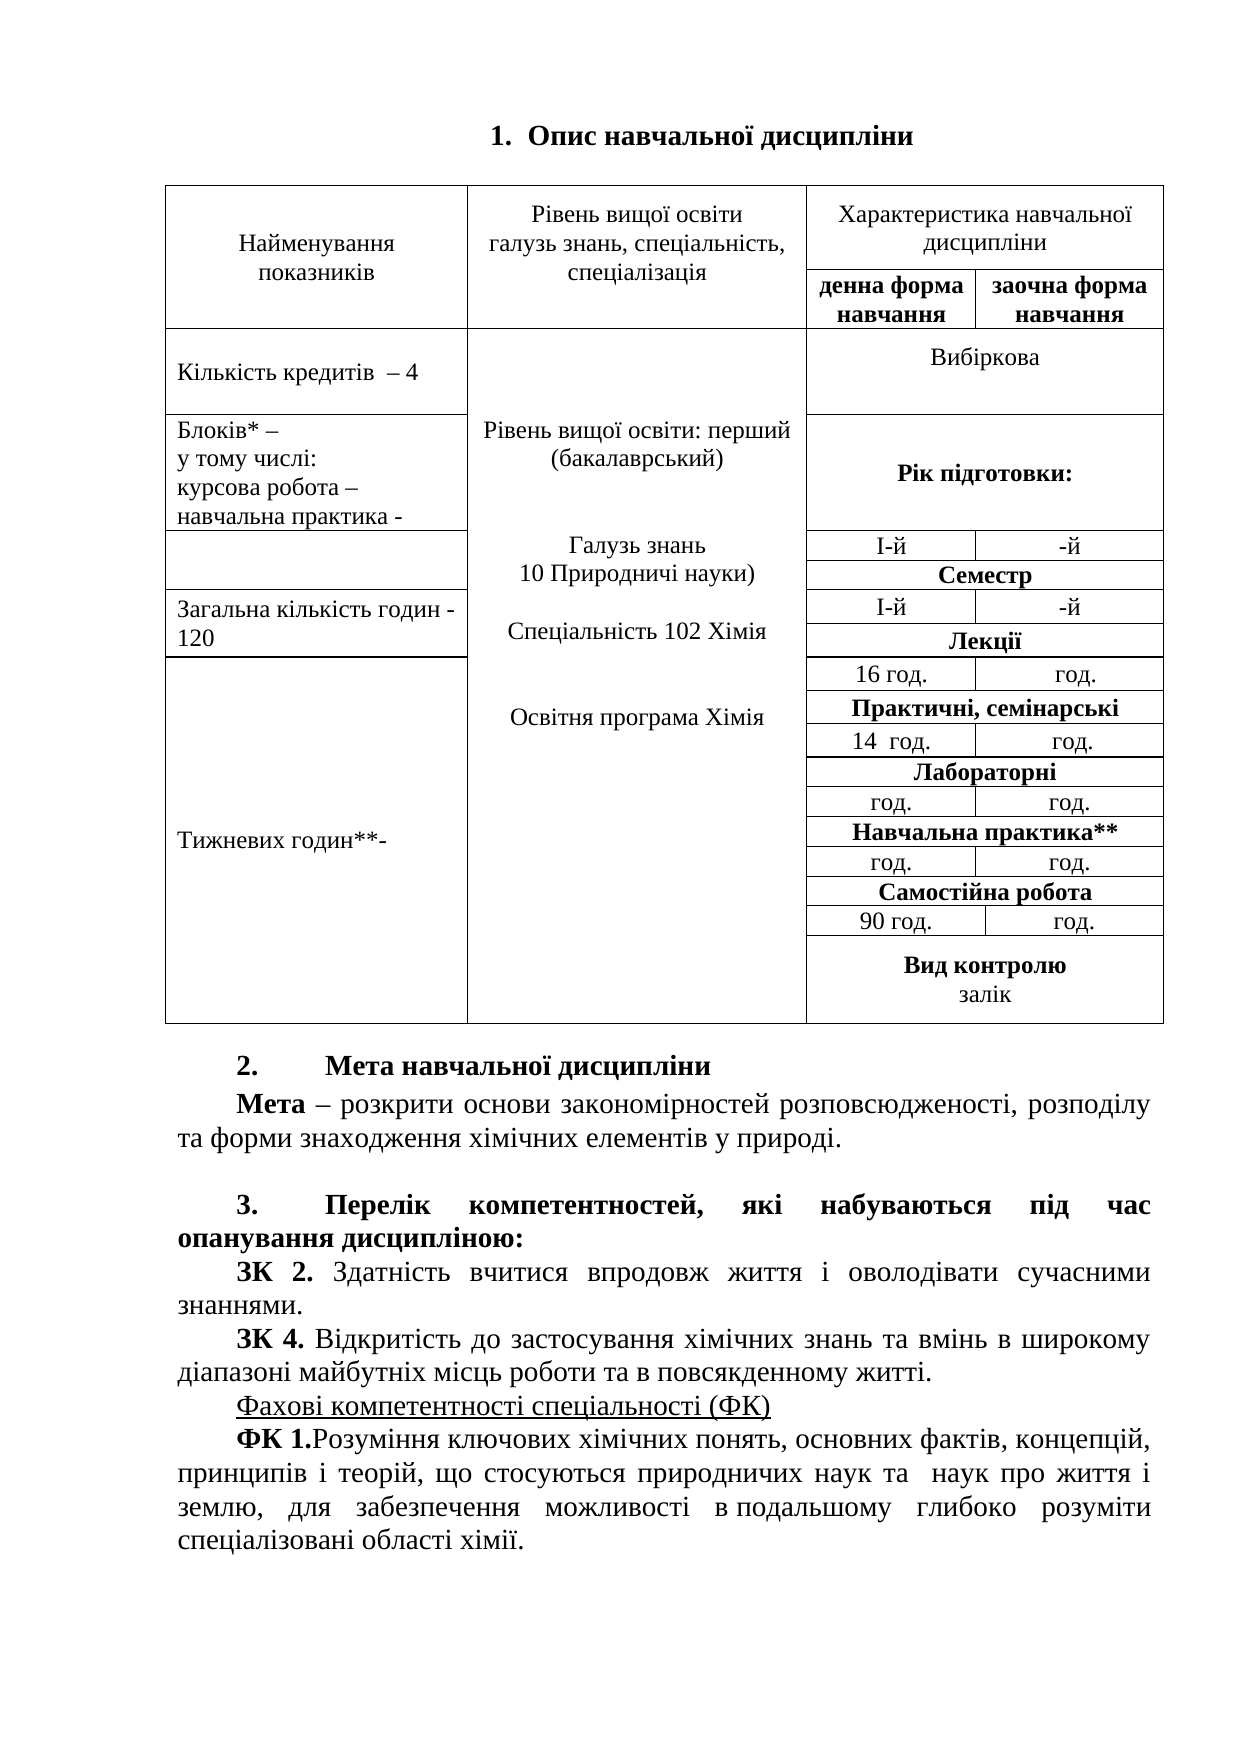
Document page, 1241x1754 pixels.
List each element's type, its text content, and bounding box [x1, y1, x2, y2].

table_cell год. [807, 787, 975, 816]
table_cell Загальна кількість годин - 120 [166, 590, 467, 656]
table_cell денна форма навчання [807, 270, 975, 327]
table_cell заочна форма навчання [976, 270, 1163, 327]
text Мета – розкрити основи закономірностей розповсюдженості, розподілу та форми знаходження хімічних елементів у природі. [177, 1086, 1152, 1153]
table_cell год. [976, 847, 1163, 876]
list Мета навчальної дисципліни [177, 1048, 1152, 1081]
table_cell Кількість кредитів – 4 [166, 329, 467, 414]
table_cell год. [976, 658, 1163, 690]
table_cell Рівень вищої освіти: перший (бакалаврський) Галузь знань 10 Природничі науки) Спеціальність 102 Хімія Освітня програма Хімія [468, 329, 806, 1022]
table_cell год. [807, 847, 975, 876]
table_cell Блоків* – у тому числі: курсова робота – навчальна практика - [166, 415, 467, 530]
list Опис навчальної дисципліни [252, 118, 1152, 152]
table_cell Практичні, семінарські [807, 691, 1163, 723]
table_header Найменування показників [166, 186, 467, 327]
table_cell год. [986, 906, 1163, 935]
table_cell 90 год. [807, 906, 985, 935]
text ЗК 4. Відкритість до застосування хімічних знань та вмінь в широкому діапазоні майбутніх місць роботи та в повсякденному житті. [177, 1321, 1152, 1388]
text ФК 1.Розуміння ключових хімічних понять, основних фактів, концепцій, принципів і теорій, що стосуються природничих наук та наук про життя і землю, для забезпечення можливості в подальшому глибоко розуміти спеціалізовані області хімії. [177, 1422, 1152, 1556]
table_cell Тижневих годин**- [166, 658, 467, 1022]
table_cell Навчальна практика** [807, 817, 1163, 846]
table_cell Вид контролю залік [807, 936, 1163, 1022]
table_cell І-й [807, 531, 975, 559]
table_cell Рік підготовки: [807, 415, 1163, 530]
table_cell 16 год. [807, 658, 975, 690]
table_cell Вибіркова [807, 329, 1163, 414]
list Перелік компетентностей, які набуваються під час опанування дисципліною: [177, 1187, 1152, 1254]
table_cell год. [976, 787, 1163, 816]
table_cell -й [976, 590, 1163, 623]
table_header Характеристика навчальної дисципліни [807, 186, 1163, 269]
table_cell І-й [807, 590, 975, 623]
table_cell Лабораторні [807, 758, 1163, 786]
table_cell 14 год. [807, 724, 975, 756]
table_cell год. [976, 724, 1163, 756]
table_header Рівень вищої освіти галузь знань, спеціальність, спеціалізація [468, 186, 806, 327]
table_cell -й [976, 531, 1163, 559]
table_cell [166, 531, 467, 589]
table_cell Самостійна робота [807, 877, 1163, 905]
table_cell Семестр [807, 561, 1163, 589]
text Фахові компетентності спеціальності (ФК) [177, 1388, 1152, 1422]
text ЗК 2. Здатність вчитися впродовж життя і оволодівати сучасними знаннями. [177, 1254, 1152, 1321]
table_cell Лекції [807, 624, 1163, 656]
